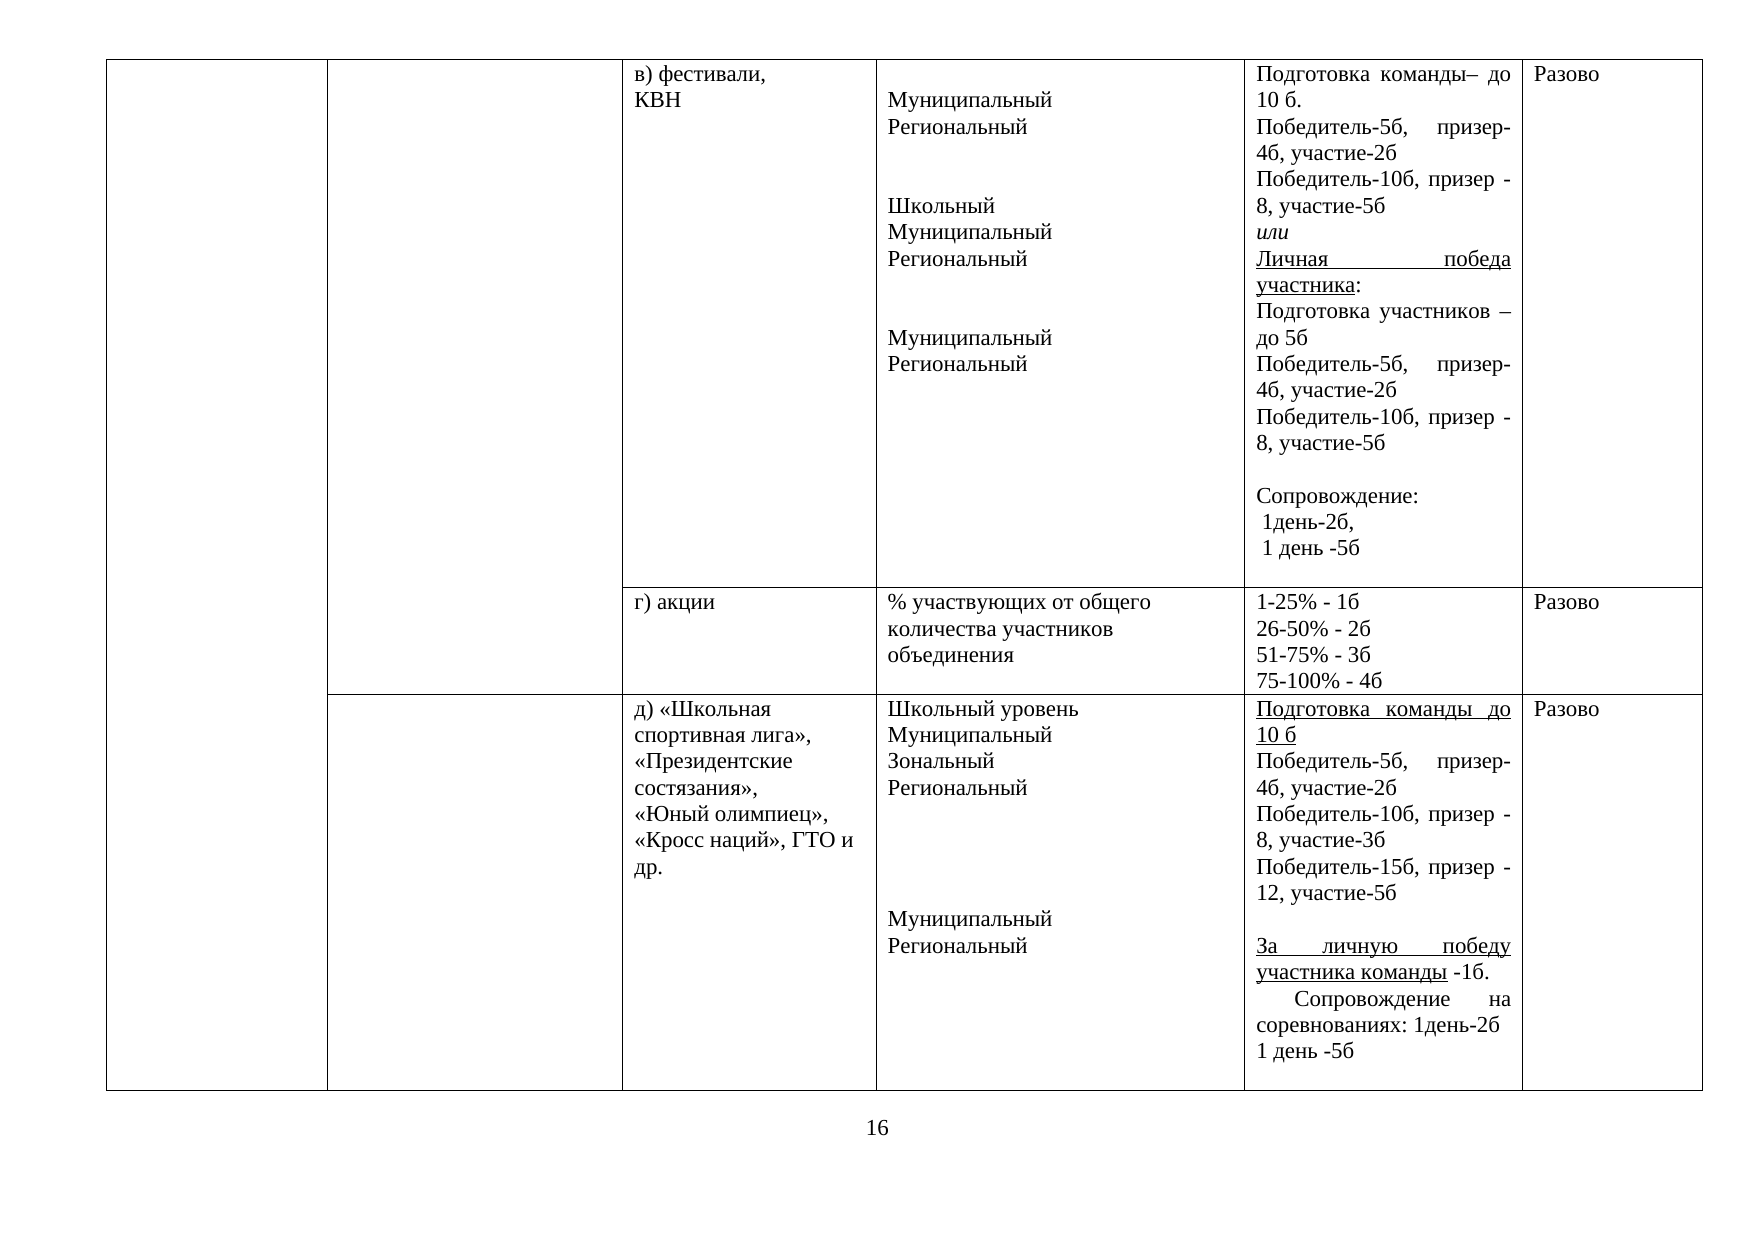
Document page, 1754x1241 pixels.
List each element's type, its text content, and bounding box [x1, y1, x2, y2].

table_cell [1245, 695, 1522, 1090]
table_cell Разово [1523, 695, 1702, 1090]
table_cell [877, 695, 1244, 1090]
table_cell в) фестивали, КВН [623, 60, 876, 587]
table_cell % участвующих от общего количества участников объединения [877, 588, 1244, 694]
table_cell г) акции [623, 588, 876, 694]
table_cell Подготовка команды– до 10 б. Победитель-5б, призер-4б, участие-2б Победитель-10б, призер -8, участие-5б или Личная победа участника: Подготовка участников – до 5б Победитель-5б, призер-4б, участие-2б Победитель-10б, призер -8, участие-5б Сопровождение: 1день-2б, 1 день -5б [1245, 60, 1522, 587]
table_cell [623, 695, 876, 1090]
table_cell Муниципальный Региональный Школьный Муниципальный Региональный Муниципальный Региональный [877, 60, 1244, 587]
table_cell Разово [1523, 60, 1702, 587]
table_cell 1-25% - 1б 26-50% - 2б 51-75% - 3б 75-100% - 4б [1245, 588, 1522, 694]
table_cell [328, 695, 622, 1090]
table_cell Разово [1523, 588, 1702, 694]
